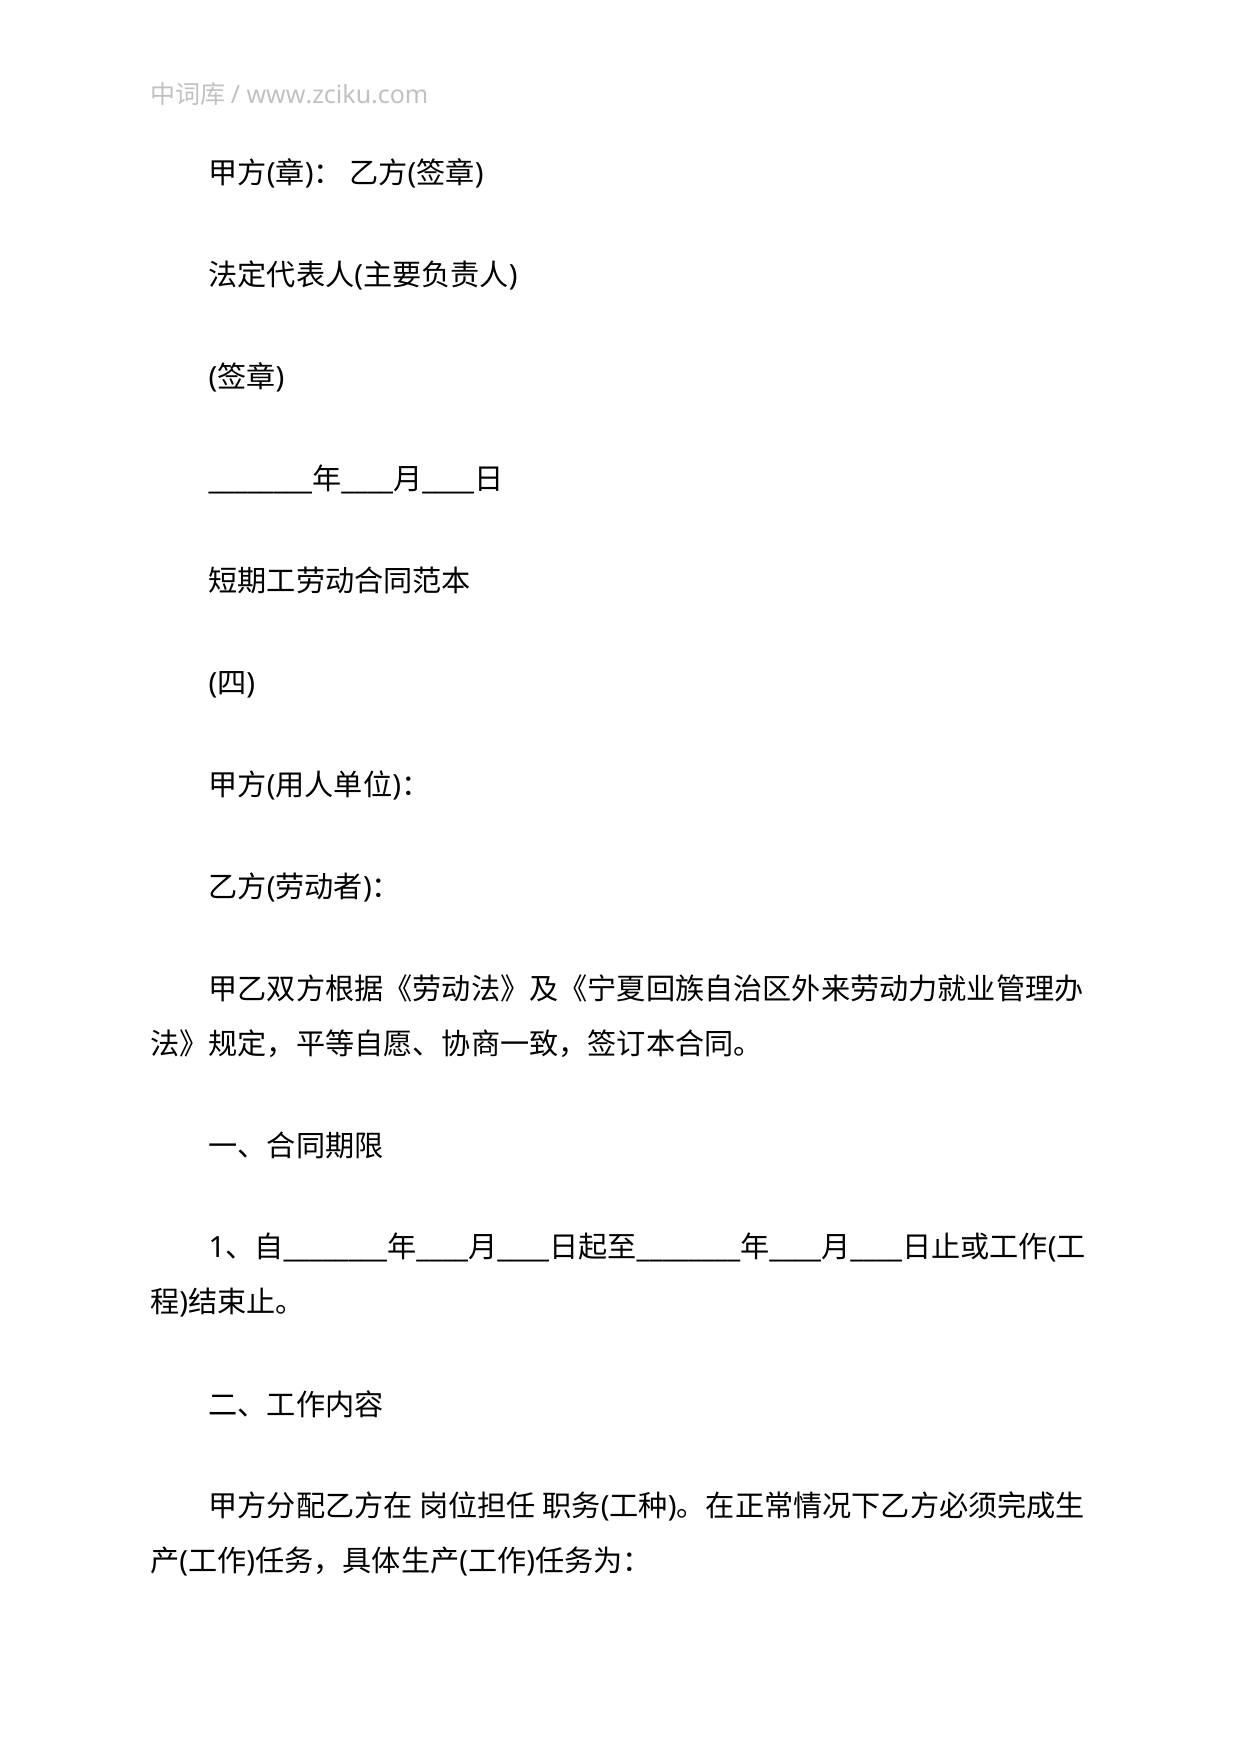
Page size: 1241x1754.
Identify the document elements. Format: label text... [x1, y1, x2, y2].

text 甲方(章)： 乙方(签章) [150, 150, 1090, 192]
text 乙方(劳动者)： [150, 864, 1090, 906]
text 二、工作内容 [150, 1381, 1090, 1423]
text 甲乙双方根据《劳动法》及《宁夏回族自治区外来劳动力就业管理办法》规定，平等自愿、协商一致，签订本合同。 [150, 966, 1090, 1063]
text (签章) [150, 354, 1090, 396]
text 法定代表人(主要负责人) [150, 252, 1090, 294]
text 短期工劳动合同范本 [150, 558, 1090, 600]
text ________年____月____日 [150, 456, 1090, 498]
text 甲方分配乙方在 岗位担任 职务(工种)。在正常情况下乙方必须完成生产(工作)任务，具体生产(工作)任务为： [150, 1483, 1090, 1580]
text 甲方(用人单位)： [150, 762, 1090, 804]
text (四) [150, 660, 1090, 702]
text 1、自________年____月____日起至________年____月____日止或工作(工程)结束止。 [150, 1224, 1090, 1321]
text 一、合同期限 [150, 1122, 1090, 1164]
